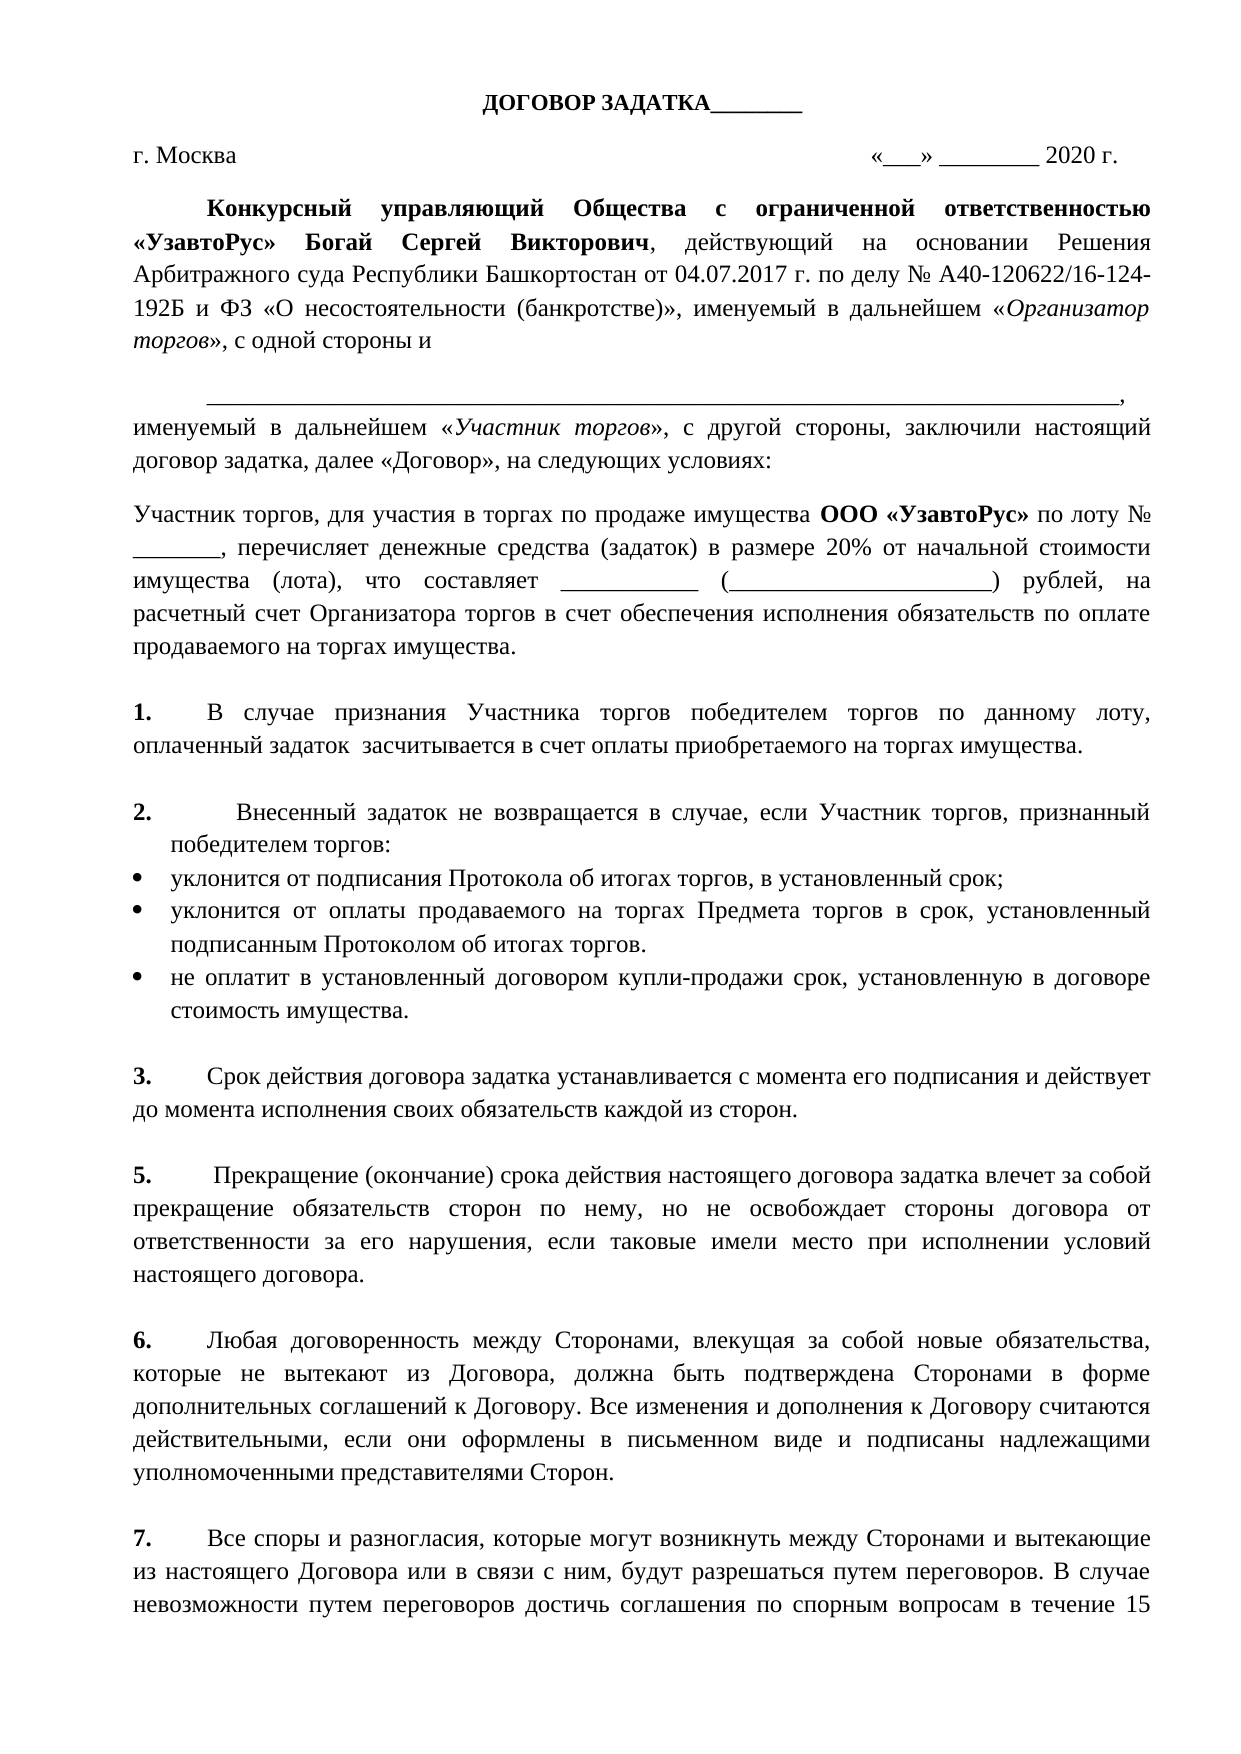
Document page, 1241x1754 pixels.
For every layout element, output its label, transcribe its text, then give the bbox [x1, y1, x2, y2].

list не оплатит в установленный договором купли-продажи срок, установленную в договоре стоимость имущества. [133, 962, 1152, 1023]
list Внесенный задаток не возвращается в случае, если Участник торгов, признанный победителем торгов: [133, 797, 1152, 858]
text 6. Любая договоренность между Сторонами, влекущая за собой новые обязательства, которые не вытекают из Договора, должна быть подтверждена Сторонами в форме дополнительных соглашений к Договору. Все изменения и дополнения к Договору считаются действительными, если они оформлены в письменном виде и подписаны надлежащими уполномоченными представителями Сторон. [133, 1325, 1152, 1486]
text Конкурсный управляющий Общества с ограниченной ответственностью «УзавтоРус» Богай Сергей Викторович, действующий на основании Решения Арбитражного суда Республики Башкортостан от 04.07.2017 г. по делу № А40-120622/16-124-192Б и ФЗ «О несостоятельности (банкротстве)», именуемый в дальнейшем «Организатор торгов», с одной стороны и [133, 193, 1152, 354]
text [133, 1523, 1152, 1618]
text _________________________________________________________________________, именуемый в дальнейшем «Участник торгов», с другой стороны, заключили настоящий договор задатка, далее «Договор», на следующих условиях: [133, 379, 1152, 474]
text Участник торгов, для участия в торгах по продаже имущества ООО «УзавтоРус» по лоту № _______, перечисляет денежные средства (задаток) в размере 20% от начальной стоимости имущества (лота), что составляет ___________ (_____________________) рублей, на расчетный счет Организатора торгов в счет обеспечения исполнения обязательств по оплате продаваемого на торгах имущества. [133, 499, 1152, 660]
list уклонится от оплаты продаваемого на торгах Предмета торгов в срок, установленный подписанным Протоколом об итогах торгов. [133, 896, 1152, 957]
text ДОГОВОР ЗАДАТКА________ [133, 89, 1152, 115]
text г. Москва «___» ________ 2020 г. [133, 140, 1152, 168]
list Срок действия договора задатка устанавливается с момента его подписания и действует до момента исполнения своих обязательств каждой из сторон. [133, 1061, 1152, 1122]
list уклонится от подписания Протокола об итогах торгов, в установленный срок; [133, 863, 1152, 891]
list В случае признания Участника торгов победителем торгов по данному лоту, оплаченный задаток засчитывается в счет оплаты приобретаемого на торгах имущества. [133, 697, 1152, 759]
text 5. Прекращение (окончание) срока действия настоящего договора задатка влечет за собой прекращение обязательств сторон по нему, но не освобождает стороны договора от ответственности за его нарушения, если таковые имели место при исполнении условий настоящего договора. [133, 1127, 1152, 1288]
